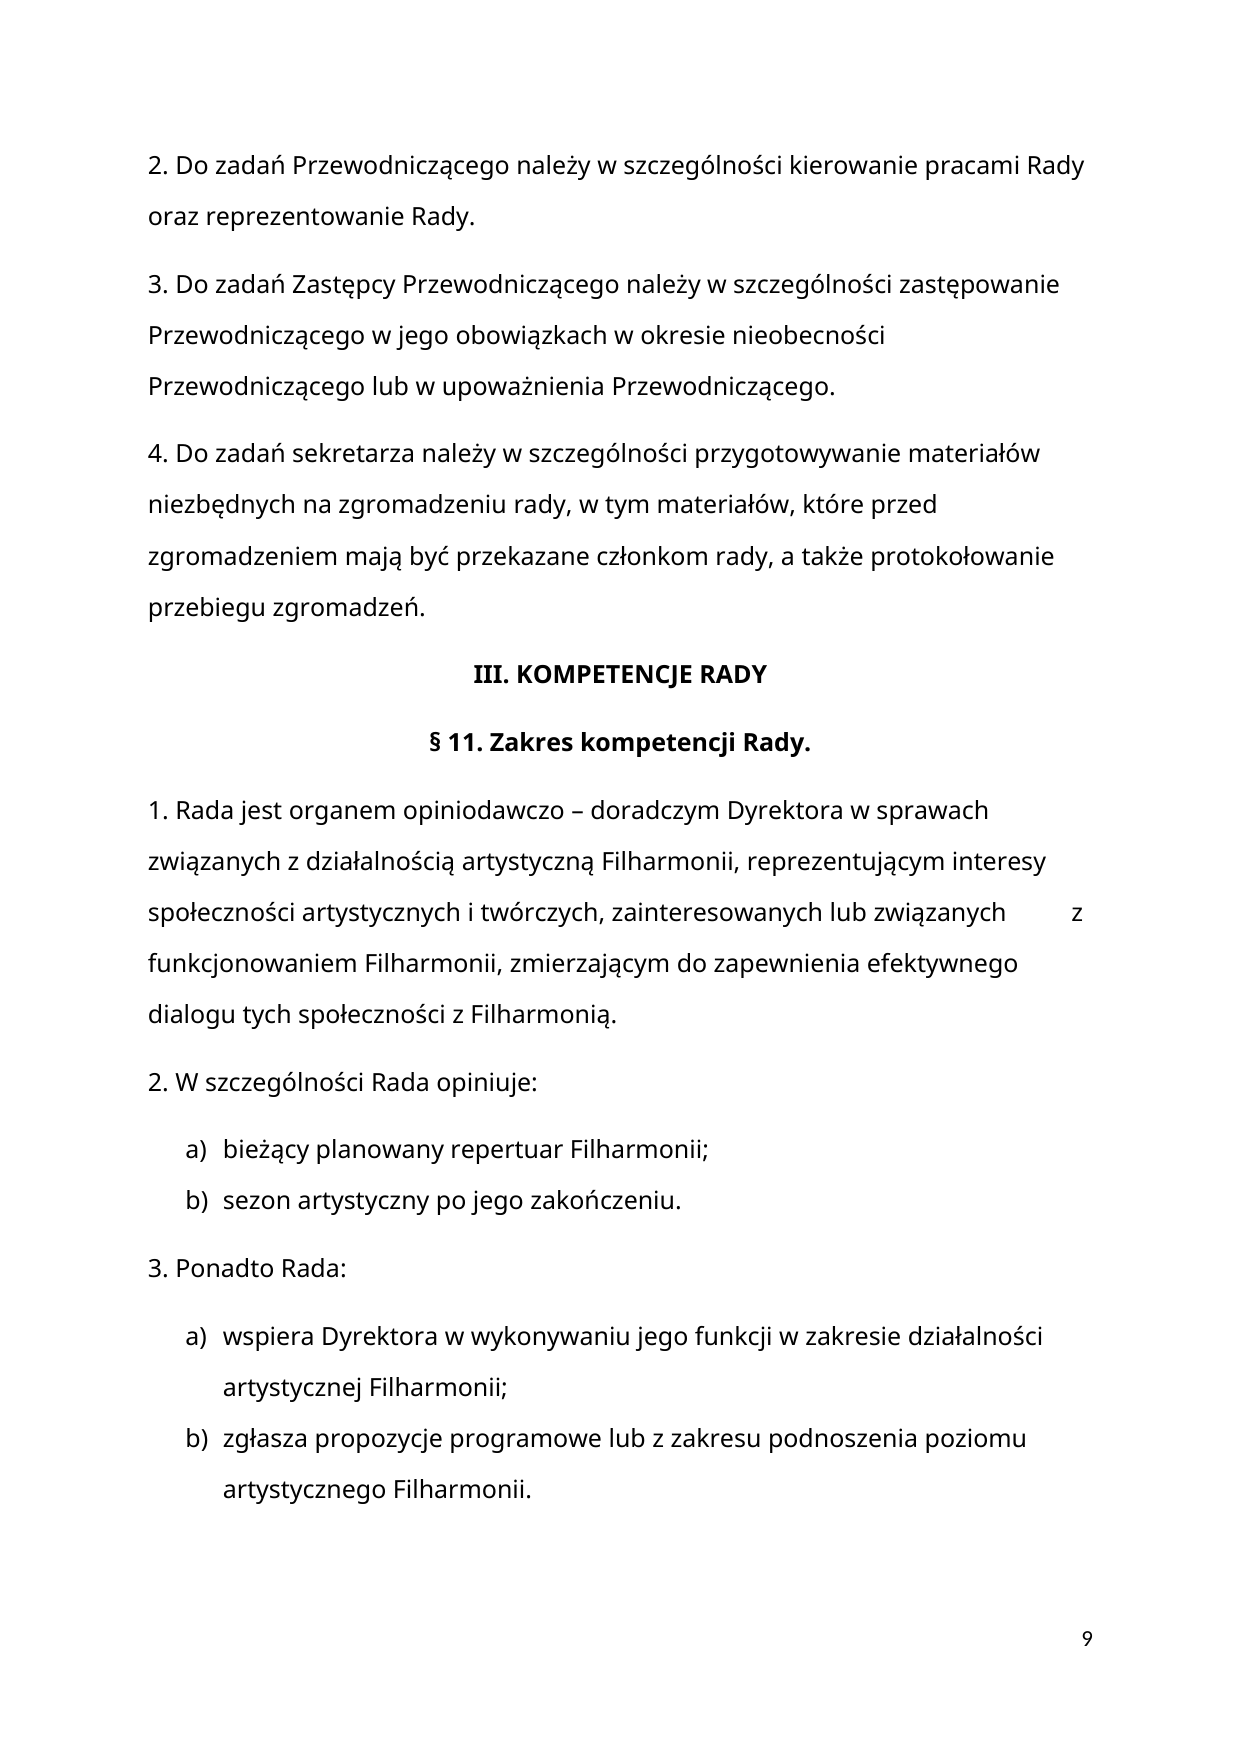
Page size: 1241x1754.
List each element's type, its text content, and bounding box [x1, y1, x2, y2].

list bieżący planowany repertuar Filharmonii; [185, 1132, 1093, 1166]
text III. KOMPETENCJE RADY [148, 657, 1093, 691]
list zgłasza propozycje programowe lub z zakresu podnoszenia poziomu artystycznego Filharmonii. [185, 1421, 1093, 1506]
text 2. W szczególności Rada opiniuje: [148, 1064, 1093, 1098]
text § 11. Zakres kompetencji Rady. [148, 725, 1093, 759]
text 2. Do zadań Przewodniczącego należy w szczególności kierowanie pracami Rady oraz reprezentowanie Rady. [148, 148, 1093, 233]
list sezon artystyczny po jego zakończeniu. [185, 1183, 1093, 1217]
text 3. Ponadto Rada: [148, 1251, 1093, 1285]
text 4. Do zadań sekretarza należy w szczególności przygotowywanie materiałów niezbędnych na zgromadzeniu rady, w tym materiałów, które przed zgromadzeniem mają być przekazane członkom rady, a także protokołowanie przebiegu zgromadzeń. [148, 436, 1093, 623]
text 1. Rada jest organem opiniodawczo – doradczym Dyrektora w sprawach związanych z działalnością artystyczną Filharmonii, reprezentującym interesy społeczności artystycznych i twórczych, zainteresowanych lub związanych z funkcjonowaniem Filharmonii, zmierzającym do zapewnienia efektywnego dialogu tych społeczności z Filharmonią. [148, 792, 1093, 1031]
list wspiera Dyrektora w wykonywaniu jego funkcji w zakresie działalności artystycznej Filharmonii; [185, 1318, 1093, 1403]
text 3. Do zadań Zastępcy Przewodniczącego należy w szczególności zastępowanie Przewodniczącego w jego obowiązkach w okresie nieobecności Przewodniczącego lub w upoważnienia Przewodniczącego. [148, 266, 1093, 402]
